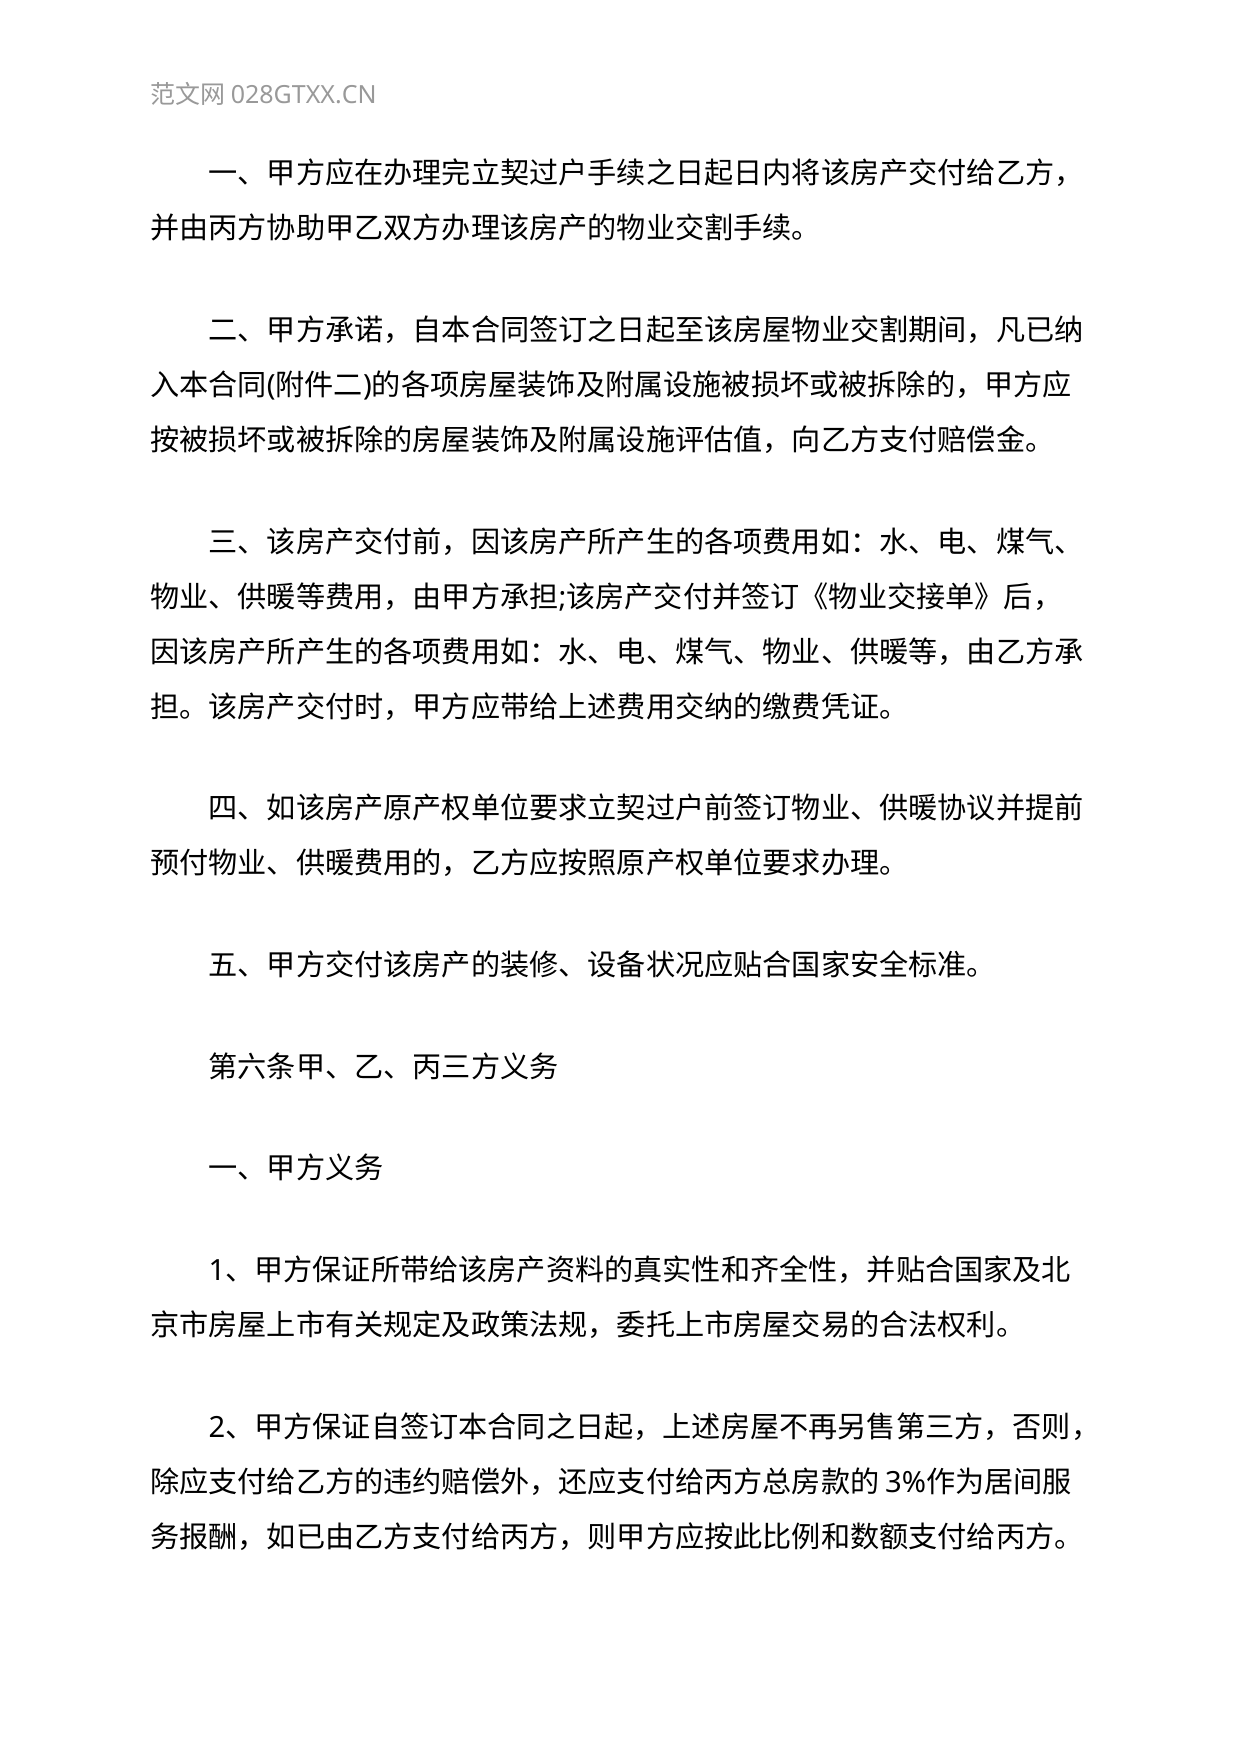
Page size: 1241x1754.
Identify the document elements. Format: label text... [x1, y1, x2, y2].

text 一、甲方义务 [150, 1145, 1090, 1187]
text 2、甲方保证自签订本合同之日起，上述房屋不再另售第三方，否则，除应支付给乙方的违约赔偿外，还应支付给丙方总房款的3%作为居间服务报酬，如已由乙方支付给丙方，则甲方应按此比例和数额支付给丙方。 [150, 1404, 1090, 1556]
text 第六条甲、乙、丙三方义务 [150, 1043, 1090, 1086]
text 1、甲方保证所带给该房产资料的真实性和齐全性，并贴合国家及北京市房屋上市有关规定及政策法规，委托上市房屋交易的合法权利。 [150, 1247, 1090, 1344]
text 一、甲方应在办理完立契过户手续之日起日内将该房产交付给乙方，并由丙方协助甲乙双方办理该房产的物业交割手续。 [150, 150, 1090, 247]
text 三、该房产交付前，因该房产所产生的各项费用如：水、电、煤气、物业、供暖等费用，由甲方承担;该房产交付并签订《物业交接单》后，因该房产所产生的各项费用如：水、电、煤气、物业、供暖等，由乙方承担。该房产交付时，甲方应带给上述费用交纳的缴费凭证。 [150, 518, 1090, 725]
text 二、甲方承诺，自本合同签订之日起至该房屋物业交割期间，凡已纳入本合同(附件二)的各项房屋装饰及附属设施被损坏或被拆除的，甲方应按被损坏或被拆除的房屋装饰及附属设施评估值，向乙方支付赔偿金。 [150, 307, 1090, 459]
text 四、如该房产原产权单位要求立契过户前签订物业、供暖协议并提前预付物业、供暖费用的，乙方应按照原产权单位要求办理。 [150, 785, 1090, 882]
text 五、甲方交付该房产的装修、设备状况应贴合国家安全标准。 [150, 942, 1090, 984]
